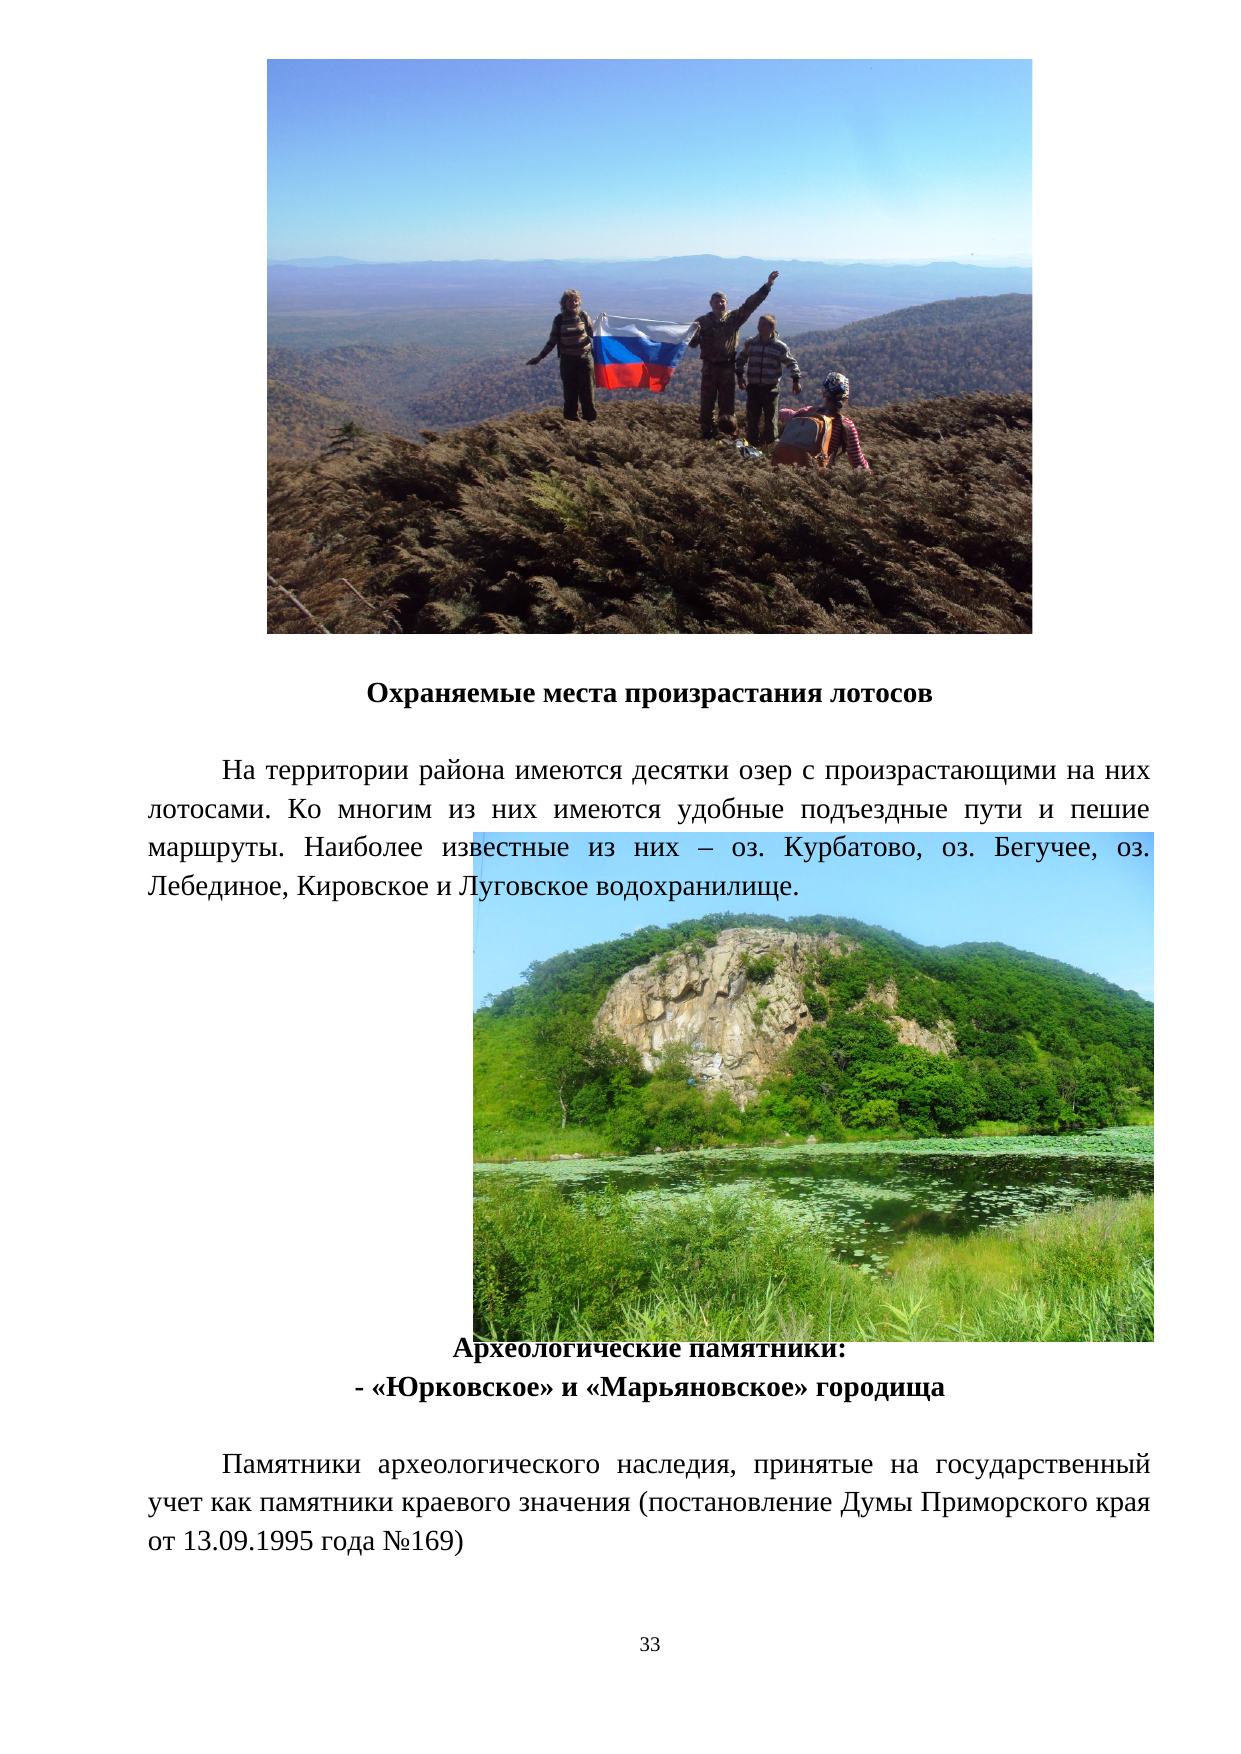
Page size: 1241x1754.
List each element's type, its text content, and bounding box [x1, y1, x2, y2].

text Памятники археологического наследия, принятые на государственный учет как памятники краевого значения (постановление Думы Приморского края от 13.09.1995 года №169) [148, 1446, 1152, 1557]
text На территории района имеются десятки озер с произрастающими на них лотосами. Ко многим из них имеются удобные подъездные пути и пешие маршруты. Наиболее известные из них – оз. Курбатово, оз. Бегучее, оз. Лебединое, Кировское и Луговское водохранилище. [148, 752, 1152, 901]
picture [267, 59, 1033, 634]
text - «Юрковское» и «Марьяновское» городища [148, 1369, 1152, 1402]
text Археологические памятники: [148, 1330, 1152, 1364]
text Охраняемые места произрастания лотосов [148, 675, 1152, 709]
picture [473, 832, 1154, 1342]
